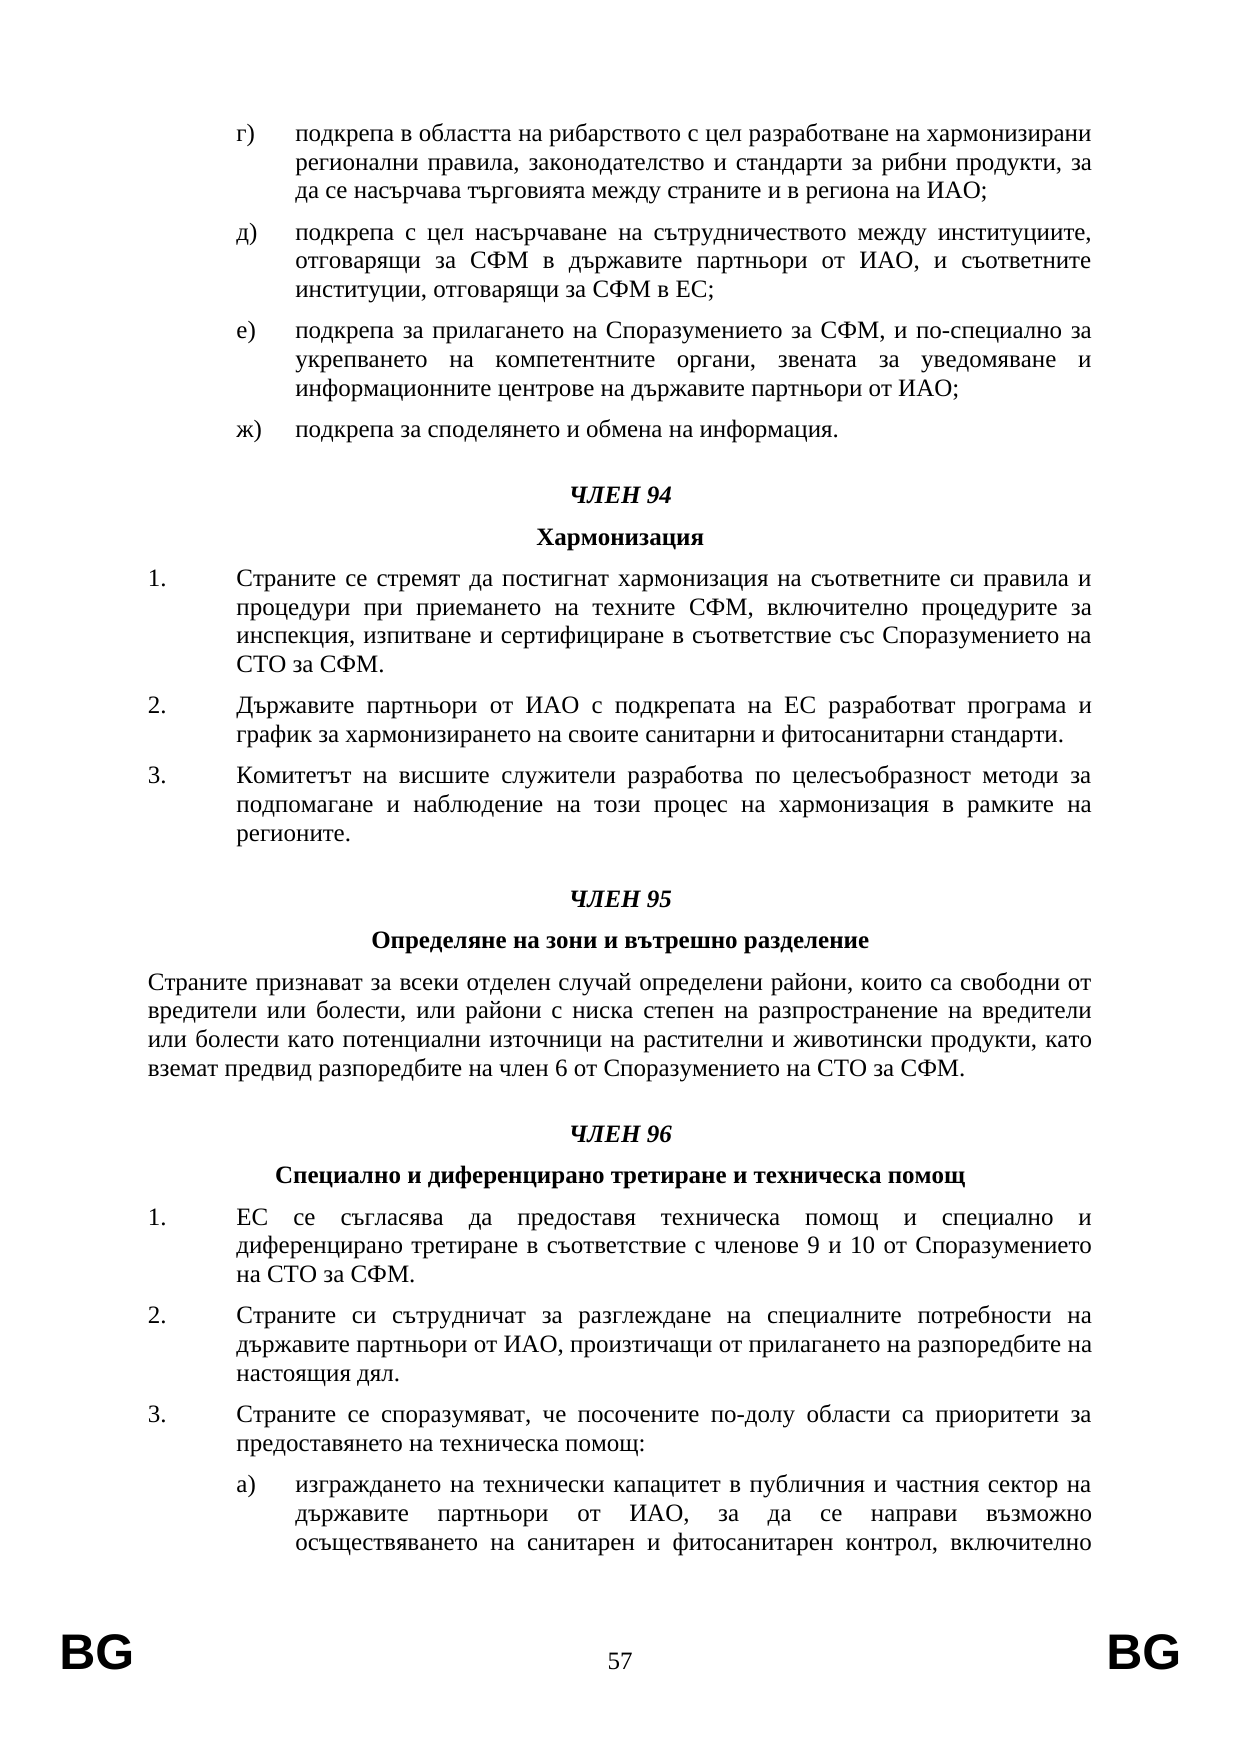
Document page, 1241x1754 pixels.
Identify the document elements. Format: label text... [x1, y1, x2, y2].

text ЧЛЕН 94 [148, 481, 1093, 509]
text ЧЛЕН 96 [148, 1119, 1093, 1148]
text 2. Държавите партньори от ИАО с подкрепата на ЕС разработват програма и график за хармонизирането на своите санитарни и фитосанитарни стандарти. [148, 691, 1093, 748]
text Хармонизация [148, 522, 1093, 551]
text ж) подкрепа за споделянето и обмена на информация. [236, 414, 1093, 443]
text 2. Страните си сътрудничат за разглеждане на специалните потребности на държавите партньори от ИАО, произтичащи от прилагането на разпоредбите на настоящия дял. [148, 1301, 1093, 1387]
text Страните признават за всеки отделен случай определени райони, които са свободни от вредители или болести, или райони с ниска степен на разпространение на вредители или болести като потенциални източници на растителни и животински продукти, като вземат предвид разпоредбите на член 6 от Споразумението на СТО за СФМ. [148, 967, 1093, 1082]
text Специално и диференцирано третиране и техническа помощ [148, 1161, 1093, 1189]
text ЧЛЕН 95 [148, 884, 1093, 913]
text г) подкрепа в областта на рибарството с цел разработване на хармонизирани регионални правила, законодателство и стандарти за рибни продукти, за да се насърчава търговията между страните и в региона на ИАО; [236, 118, 1093, 204]
text 3. Страните се споразумяват, че посочените по-долу области са приоритети за предоставянето на техническа помощ: [148, 1399, 1093, 1457]
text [236, 1469, 1093, 1556]
text Определяне на зони и вътрешно разделение [148, 926, 1093, 954]
text 3. Комитетът на висшите служители разработва по целесъобразност методи за подпомагане и наблюдение на този процес на хармонизация в рамките на регионите. [148, 761, 1093, 847]
text е) подкрепа за прилагането на Споразумението за СФМ, и по-специално за укрепването на компетентните органи, звената за уведомяване и информационните центрове на държавите партньори от ИАО; [236, 316, 1093, 402]
text д) подкрепа с цел насърчаване на сътрудничеството между институциите, отговарящи за СФМ в държавите партньори от ИАО, и съответните институции, отговарящи за СФМ в ЕС; [236, 217, 1093, 303]
text 1. ЕС се съгласява да предоставя техническа помощ и специално и диференцирано третиране в съответствие с членове 9 и 10 от Споразумението на СТО за СФМ. [148, 1202, 1093, 1288]
text 1. Страните се стремят да постигнат хармонизация на съответните си правила и процедури при приемането на техните СФМ, включително процедурите за инспекция, изпитване и сертифициране в съответствие със Споразумението на СТО за СФМ. [148, 563, 1093, 678]
